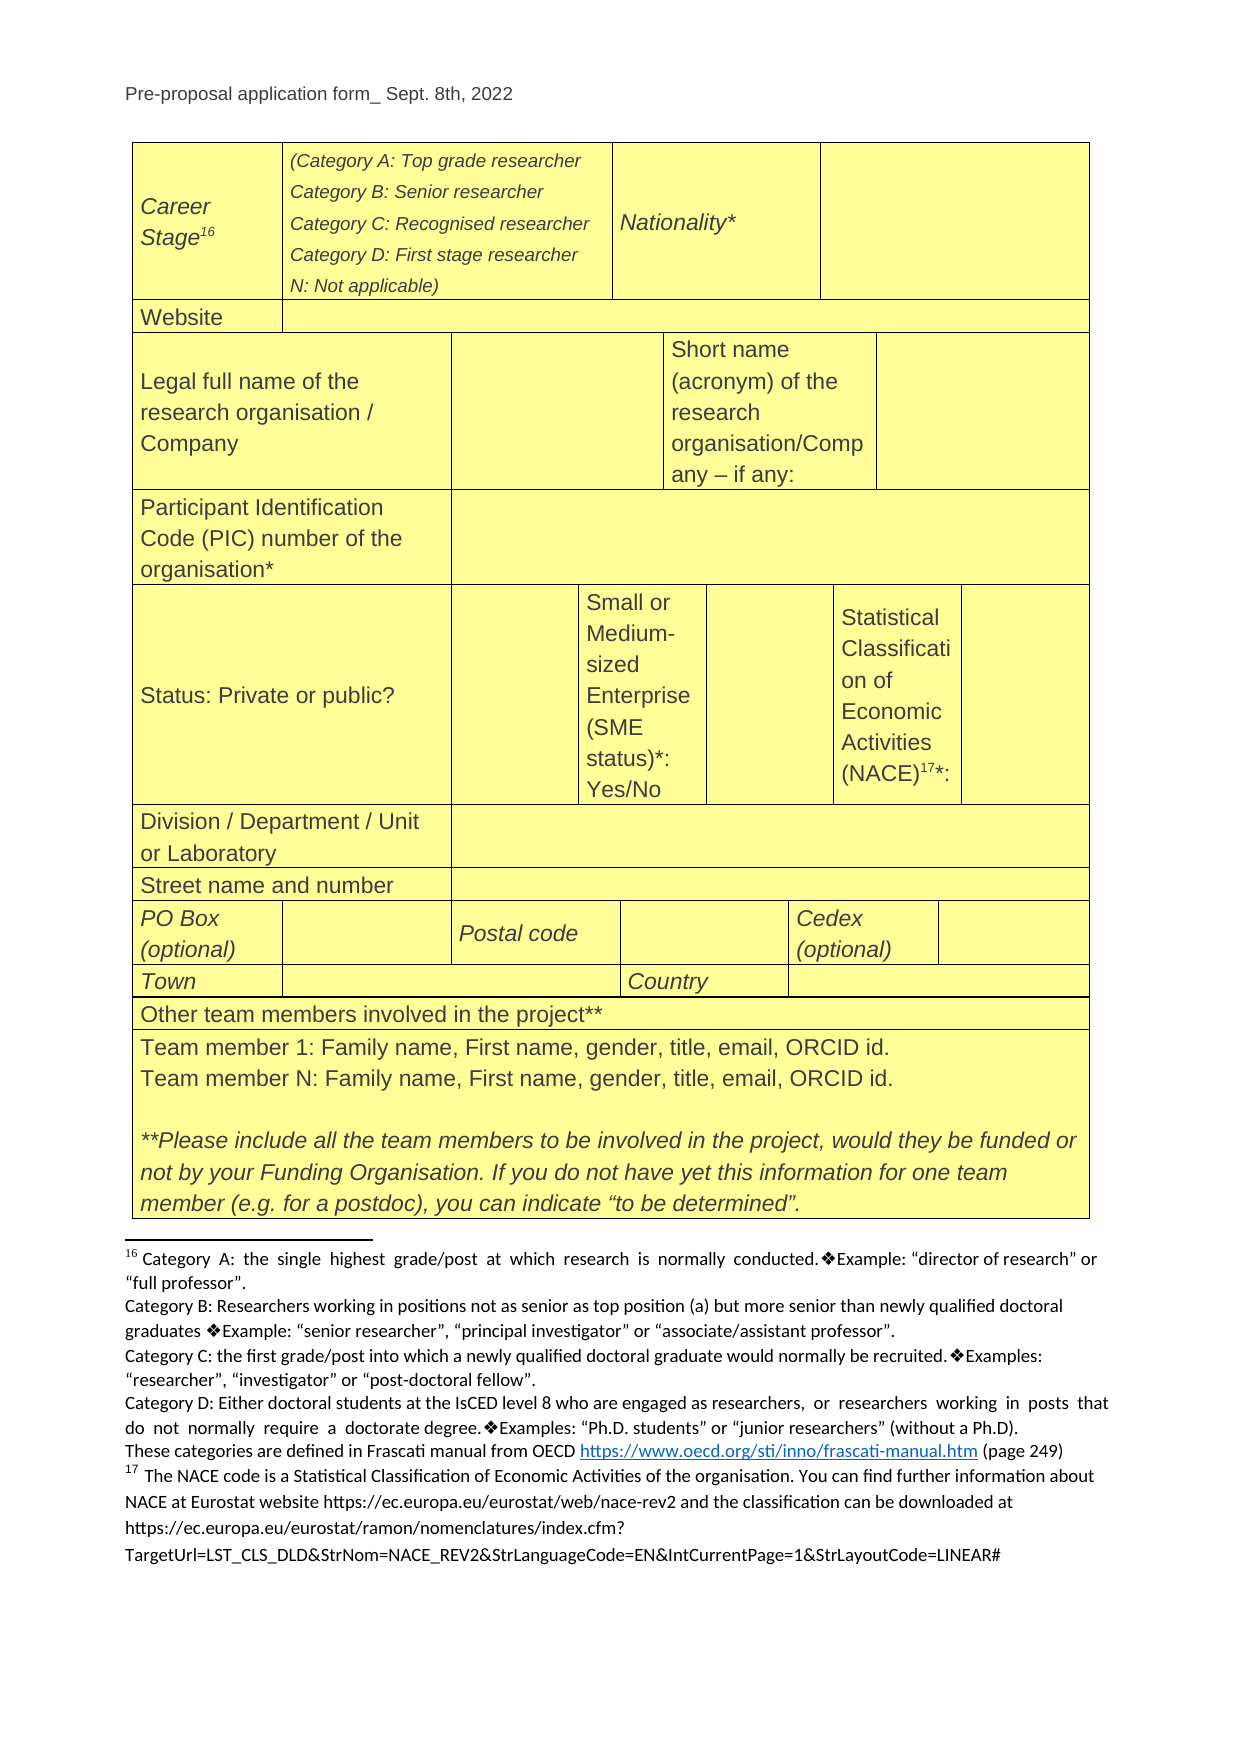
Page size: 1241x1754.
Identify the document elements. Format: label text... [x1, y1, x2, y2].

table_cell Participant Identification Code (PIC) number of the organisation* [133, 490, 451, 584]
table_cell Team member 1: Family name, First name, gender, title, email, ORCID id. Team member N: Family name, First name, gender, title, email, ORCID id. **Please include all the team members to be involved in the project, would they be funded or not by your Funding Organisation. If you do not have yet this information for one team member (e.g. for a postdoc), you can indicate “to be determined”. [133, 1030, 1089, 1218]
table_cell Status: Private or public? [133, 585, 451, 804]
table_cell [452, 585, 578, 804]
table_cell [283, 965, 620, 996]
table_cell Town [133, 965, 282, 996]
table_cell Website [133, 300, 282, 332]
table_cell Other team members involved in the project** [133, 998, 1089, 1029]
table_cell [877, 333, 1089, 489]
table_cell [452, 868, 1089, 900]
table_cell Career Stage [133, 143, 282, 299]
table_cell [452, 333, 663, 489]
table_cell Postal code [452, 901, 620, 963]
table_cell PO Box (optional) [133, 901, 282, 963]
table_cell Legal full name of the research organisation / Company [133, 333, 451, 489]
table_cell [283, 901, 451, 963]
table_cell Country [621, 965, 788, 996]
table_cell Division / Department / Unit or Laboratory [133, 805, 451, 867]
table_cell Nationality* [613, 143, 820, 299]
table_cell [283, 300, 1089, 332]
table_cell (Category A: Top grade researcher Category B: Senior researcher Category C: Recognised researcher Category D: First stage researcher N: Not applicable) [283, 143, 612, 299]
table_cell [452, 490, 1089, 584]
table_cell [789, 965, 1089, 996]
table_cell Small or Medium-sized Enterprise (SME status)*: Yes/No [579, 585, 706, 804]
table_cell Short name (acronym) of the research organisation/Company – if any: [664, 333, 876, 489]
table_cell [452, 805, 1089, 867]
table_cell Statistical Classification of Economic Activities (NACE)*: [834, 585, 961, 804]
table_cell Street name and number [133, 868, 451, 900]
table_cell [621, 901, 788, 963]
table_cell [962, 585, 1089, 804]
table_cell [707, 585, 833, 804]
table_cell [939, 901, 1089, 963]
table_cell Cedex (optional) [789, 901, 938, 963]
table_cell [821, 143, 1089, 299]
